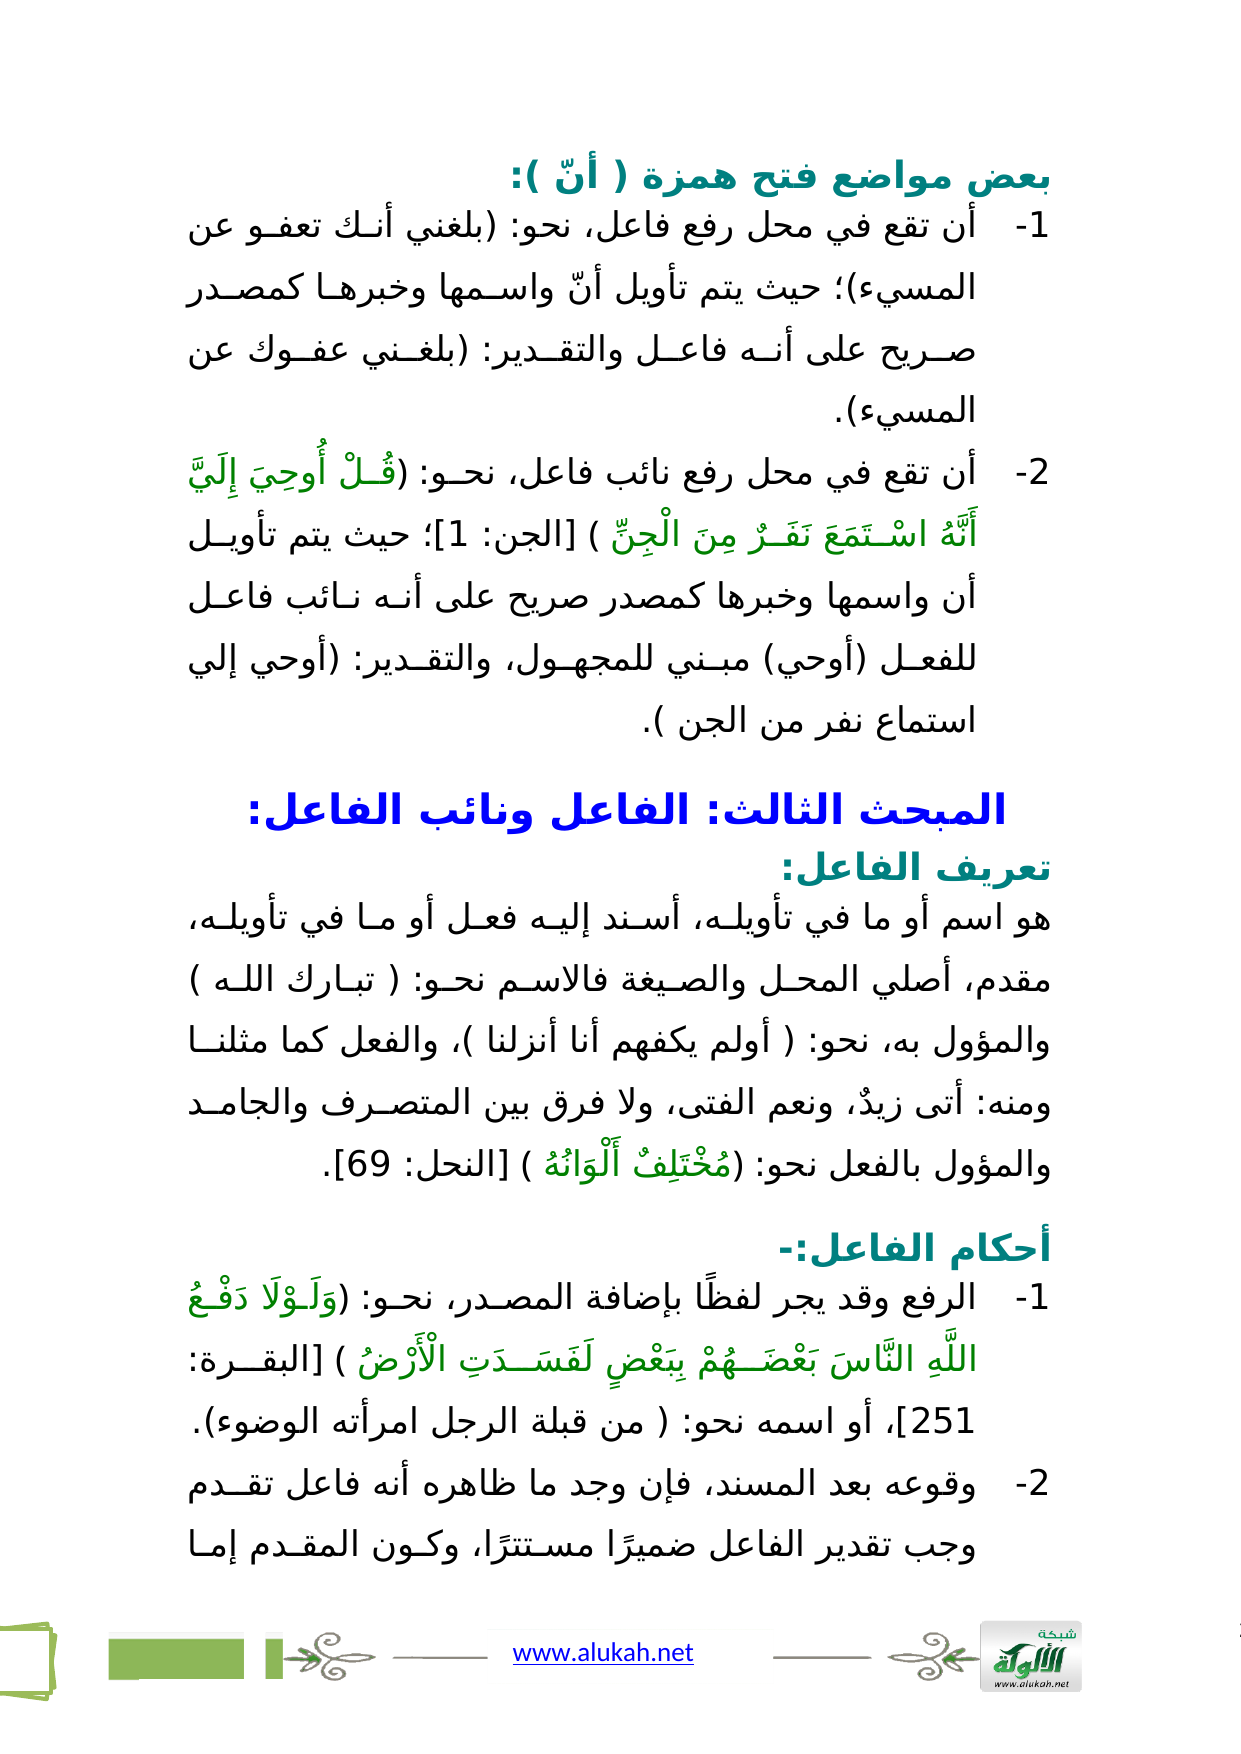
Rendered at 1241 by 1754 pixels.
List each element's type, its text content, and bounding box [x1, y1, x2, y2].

subtitle أحكام الفاعل:- [187, 1226, 1053, 1270]
list أن تقع في محل رفع فاعل، نحو: (بلغني أنك تعفو عن المسيء)؛ حيث يتم تأويل أنّ واسمها وخبرها كمصدر صريح على أنه فاعل والتقدير: (بلغني عفوك عن المسيء). [187, 204, 1015, 431]
text هو اسم أو ما في تأويله، أسند إليه فعل أو ما في تأويله، مقدم، أصلي المحل والصيغة فالاسم نحو: ( تبارك الله ) والمؤول به، نحو: ( أولم يكفهم أنا أنزلنا )، والفعل كما مثلنا ومنه: أتى زيدٌ، ونعم الفتى، ولا فرق بين المتصرف والجامد والمؤول بالفعل نحو: ﴿مُخْتَلِفٌ أَلْوَانُهُ ﴾ [النحل: 69]. [187, 896, 1053, 1185]
picture [107, 1617, 1083, 1699]
subtitle تعريف الفاعل: [187, 846, 1053, 890]
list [187, 1462, 1015, 1565]
subtitle بعض مواضع فتح همزة ( أنّ ): [187, 154, 1053, 198]
list الرفع وقد يجر لفظًا بإضافة المصدر، نحو: ﴿وَلَوْلَا دَفْعُ اللَّهِ النَّاسَ بَعْضَهُمْ بِبَعْضٍ لَفَسَدَتِ الْأَرْضُ ﴾ [البقرة: 251]، أو اسمه نحو: ( من قبلة الرجل امرأته الوضوء). [187, 1276, 1015, 1441]
list أن تقع في محل رفع نائب فاعل، نحو: ﴿قُلْ أُوحِيَ إِلَيَّ أَنَّهُ اسْتَمَعَ نَفَرٌ مِنَ الْجِنِّ ﴾ [الجن: 1]؛ حيث يتم تأويل أن واسمها وخبرها كمصدر صريح على أنه نائب فاعل للفعل (أوحي) مبني للمجهول، والتقدير: (أوحي إلي استماع نفر من الجن ). [187, 452, 1015, 741]
subtitle المبحث الثالث: الفاعل ونائب الفاعل: [187, 786, 1053, 835]
